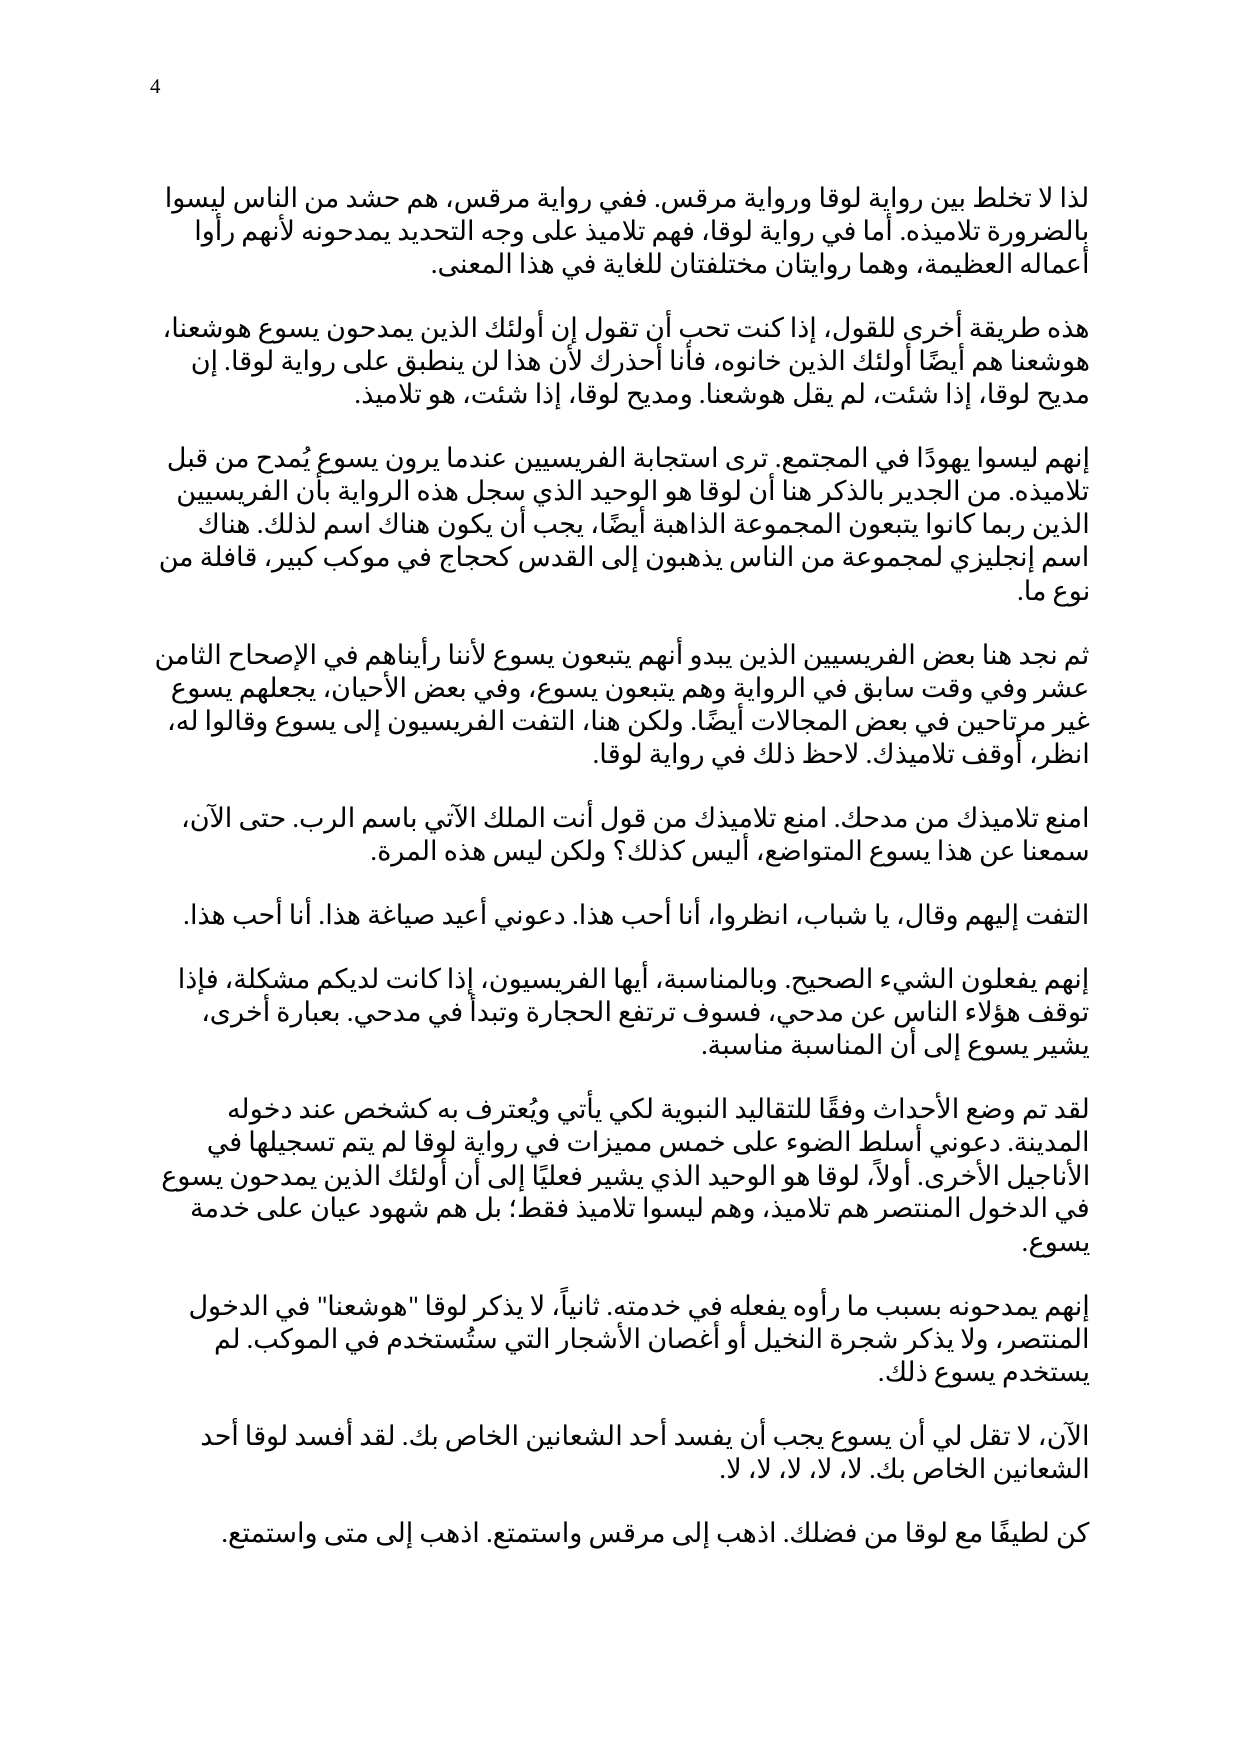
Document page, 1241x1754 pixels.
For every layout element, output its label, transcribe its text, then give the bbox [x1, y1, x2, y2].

text إنهم يمدحونه بسبب ما رأوه يفعله في خدمته. ثانياً، لا يذكر لوقا "هوشعنا" في الدخول المنتصر، ولا يذكر شجرة النخيل أو أغصان الأشجار التي ستُستخدم في الموكب. لم يستخدم يسوع ذلك. [150, 1289, 1090, 1388]
text لقد تم وضع الأحداث وفقًا للتقاليد النبوية لكي يأتي ويُعترف به كشخص عند دخوله المدينة. دعوني أسلط الضوء على خمس مميزات في رواية لوقا لم يتم تسجيلها في الأناجيل الأخرى. أولاً، لوقا هو الوحيد الذي يشير فعليًا إلى أن أولئك الذين يمدحون يسوع في الدخول المنتصر هم تلاميذ، وهم ليسوا تلاميذ فقط؛ بل هم شهود عيان على خدمة يسوع. [150, 1093, 1090, 1258]
text إنهم يفعلون الشيء الصحيح. وبالمناسبة، أيها الفريسيون، إذا كانت لديكم مشكلة، فإذا توقف هؤلاء الناس عن مدحي، فسوف ترتفع الحجارة وتبدأ في مدحي. بعبارة أخرى، يشير يسوع إلى أن المناسبة مناسبة. [150, 962, 1090, 1061]
text الآن، لا تقل لي أن يسوع يجب أن يفسد أحد الشعانين الخاص بك. لقد أفسد لوقا أحد الشعانين الخاص بك. لا، لا، لا، لا، لا. [150, 1419, 1090, 1485]
text إنهم ليسوا يهودًا في المجتمع. ترى استجابة الفريسيين عندما يرون يسوع يُمدح من قبل تلاميذه. من الجدير بالذكر هنا أن لوقا هو الوحيد الذي سجل هذه الرواية بأن الفريسيين الذين ربما كانوا يتبعون المجموعة الذاهبة أيضًا، يجب أن يكون هناك اسم لذلك. هناك اسم إنجليزي لمجموعة من الناس يذهبون إلى القدس كحجاج في موكب كبير، قافلة من نوع ما. [150, 442, 1090, 607]
text ثم نجد هنا بعض الفريسيين الذين يبدو أنهم يتبعون يسوع لأننا رأيناهم في الإصحاح الثامن عشر وفي وقت سابق في الرواية وهم يتبعون يسوع، وفي بعض الأحيان، يجعلهم يسوع غير مرتاحين في بعض المجالات أيضًا. ولكن هنا، التفت الفريسيون إلى يسوع وقالوا له، انظر، أوقف تلاميذك. لاحظ ذلك في رواية لوقا. [150, 638, 1090, 770]
text امنع تلاميذك من مدحك. امنع تلاميذك من قول أنت الملك الآتي باسم الرب. حتى الآن، سمعنا عن هذا يسوع المتواضع، أليس كذلك؟ ولكن ليس هذه المرة. [150, 801, 1090, 867]
text التفت إليهم وقال، يا شباب، انظروا، أنا أحب هذا. دعوني أعيد صياغة هذا. أنا أحب هذا. [150, 898, 1090, 931]
text لذا لا تخلط بين رواية لوقا ورواية مرقس. ففي رواية مرقس، هم حشد من الناس ليسوا بالضرورة تلاميذه. أما في رواية لوقا، فهم تلاميذ على وجه التحديد يمدحونه لأنهم رأوا أعماله العظيمة، وهما روايتان مختلفتان للغاية في هذا المعنى. [150, 181, 1090, 280]
text هذه طريقة أخرى للقول، إذا كنت تحب أن تقول إن أولئك الذين يمدحون يسوع هوشعنا، هوشعنا هم أيضًا أولئك الذين خانوه، فأنا أحذرك لأن هذا لن ينطبق على رواية لوقا. إن مديح لوقا، إذا شئت، لم يقل هوشعنا. ومديح لوقا، إذا شئت، هو تلاميذ. [150, 311, 1090, 410]
text كن لطيفًا مع لوقا من فضلك. اذهب إلى مرقس واستمتع. اذهب إلى متى واستمتع. [150, 1516, 1090, 1549]
